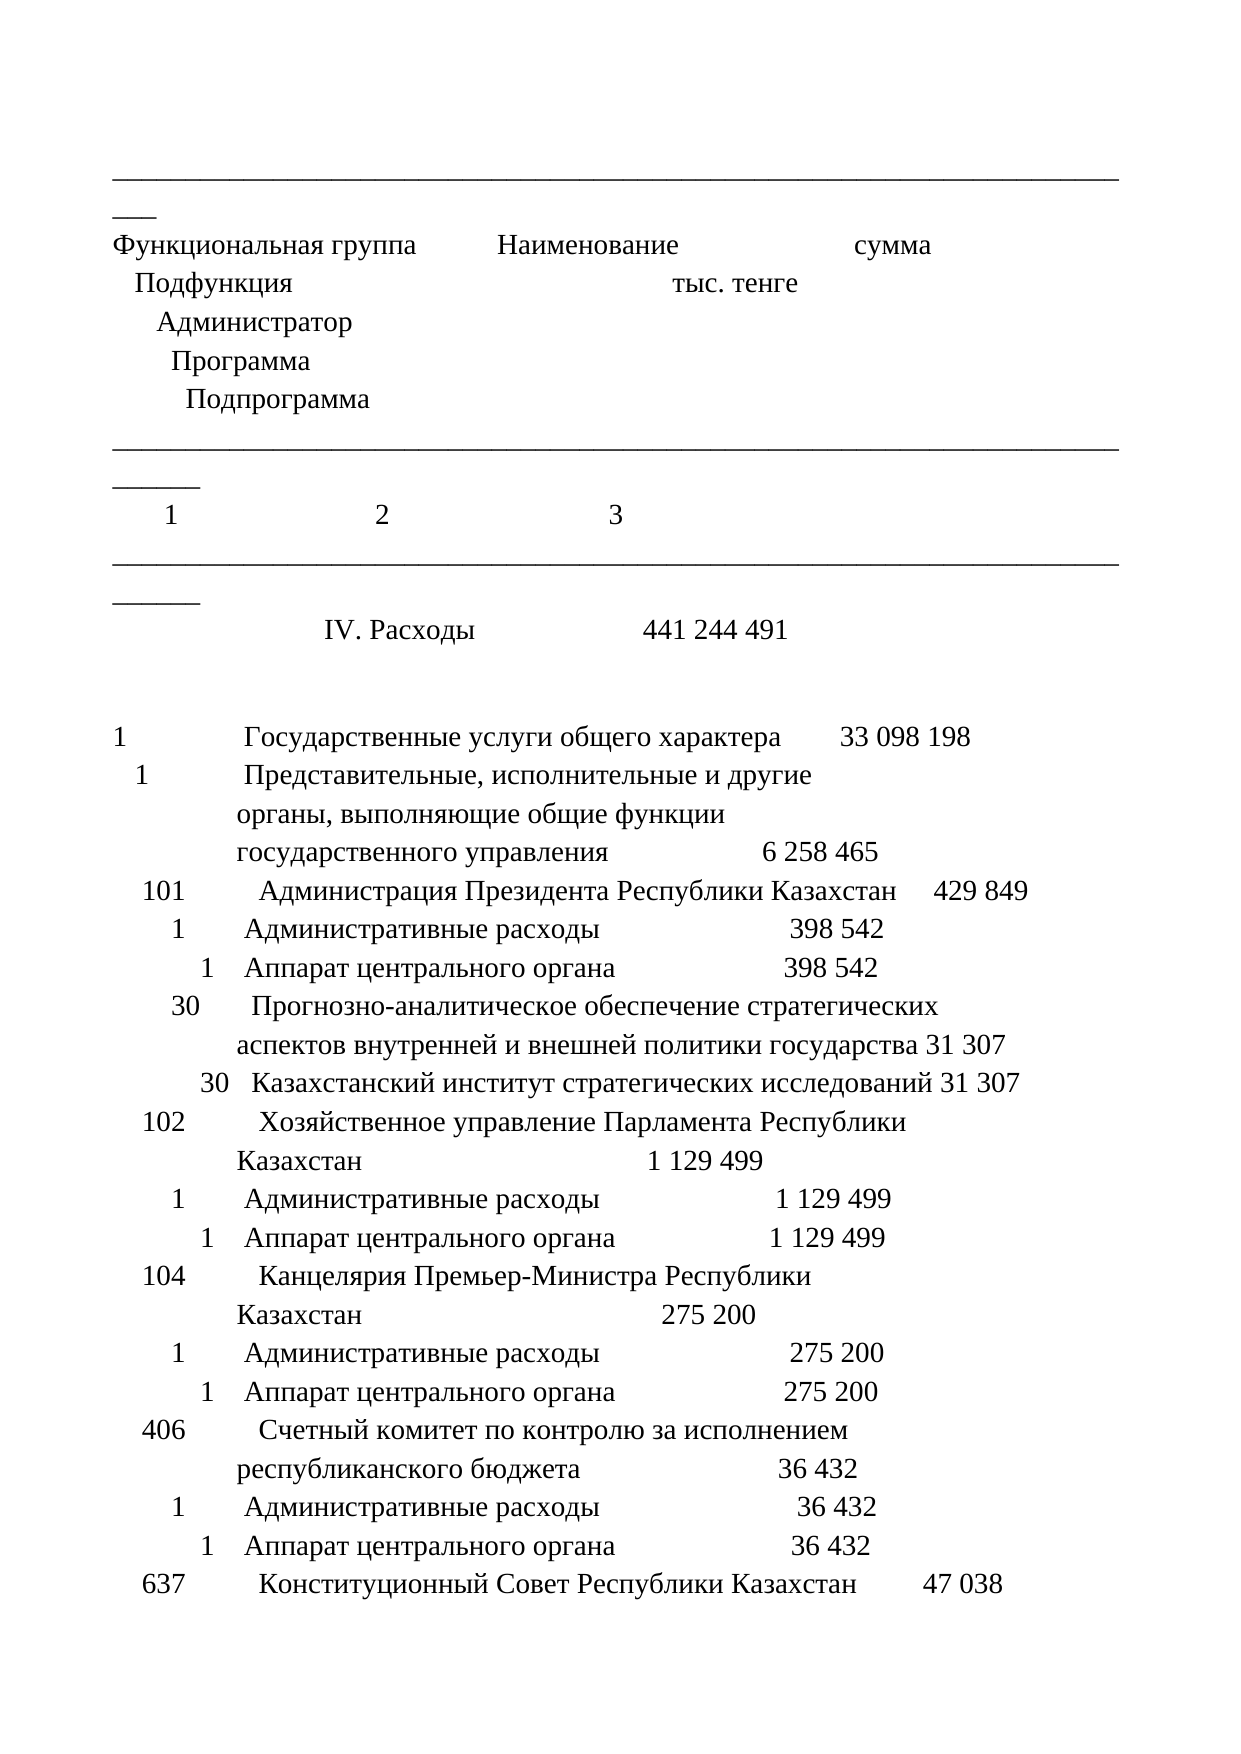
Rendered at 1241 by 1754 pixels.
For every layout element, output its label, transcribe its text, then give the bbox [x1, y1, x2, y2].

text IV. Расходы 441 244 491 [112, 612, 1128, 646]
text Подпрограмма [112, 381, 1128, 415]
text 30 Казахстанский институт стратегических исследований 31 307 [112, 1066, 1128, 1099]
text Программа [112, 343, 1128, 376]
text ___________________________________________________________________________ [112, 420, 1128, 492]
text 1 Аппарат центрального органа 398 542 [112, 950, 1128, 983]
text Администратор [112, 304, 1128, 338]
text органы, выполняющие общие функции [112, 796, 1128, 829]
text 1 Государственные услуги общего характера 33 098 198 [112, 719, 1128, 752]
text 104 Канцелярия Премьер-Министра Республики [112, 1258, 1128, 1292]
text ________________________________________________________________________ [112, 150, 1128, 222]
text ___________________________________________________________________________ [112, 535, 1128, 607]
text 102 Хозяйственное управление Парламента Республики [112, 1104, 1128, 1138]
text 1 Аппарат центрального органа 1 129 499 [112, 1220, 1128, 1253]
text республиканского бюджета 36 432 [112, 1451, 1128, 1484]
text Подфункция тыс. тенге [112, 266, 1128, 299]
text 637 Конституционный Совет Республики Казахстан 47 038 [112, 1567, 1128, 1600]
text 1 Административные расходы 1 129 499 [112, 1181, 1128, 1215]
text Функциональная группа Наименование сумма [112, 227, 1128, 261]
text 1 Административные расходы 398 542 [112, 911, 1128, 945]
text 1 2 3 [112, 497, 1128, 530]
text 1 Административные расходы 36 432 [112, 1489, 1128, 1523]
text аспектов внутренней и внешней политики государства 31 307 [112, 1027, 1128, 1061]
text Казахстан 275 200 [112, 1297, 1128, 1330]
text 406 Счетный комитет по контролю за исполнением [112, 1412, 1128, 1446]
text 1 Административные расходы 275 200 [112, 1335, 1128, 1369]
text 1 Аппарат центрального органа 36 432 [112, 1528, 1128, 1562]
text 30 Прогнозно-аналитическое обеспечение стратегических [112, 988, 1128, 1022]
text Казахстан 1 129 499 [112, 1143, 1128, 1176]
text 1 Представительные, исполнительные и другие [112, 757, 1128, 791]
text 1 Аппарат центрального органа 275 200 [112, 1374, 1128, 1407]
text 101 Администрация Президента Республики Казахстан 429 849 [112, 873, 1128, 906]
text государственного управления 6 258 465 [112, 834, 1128, 868]
